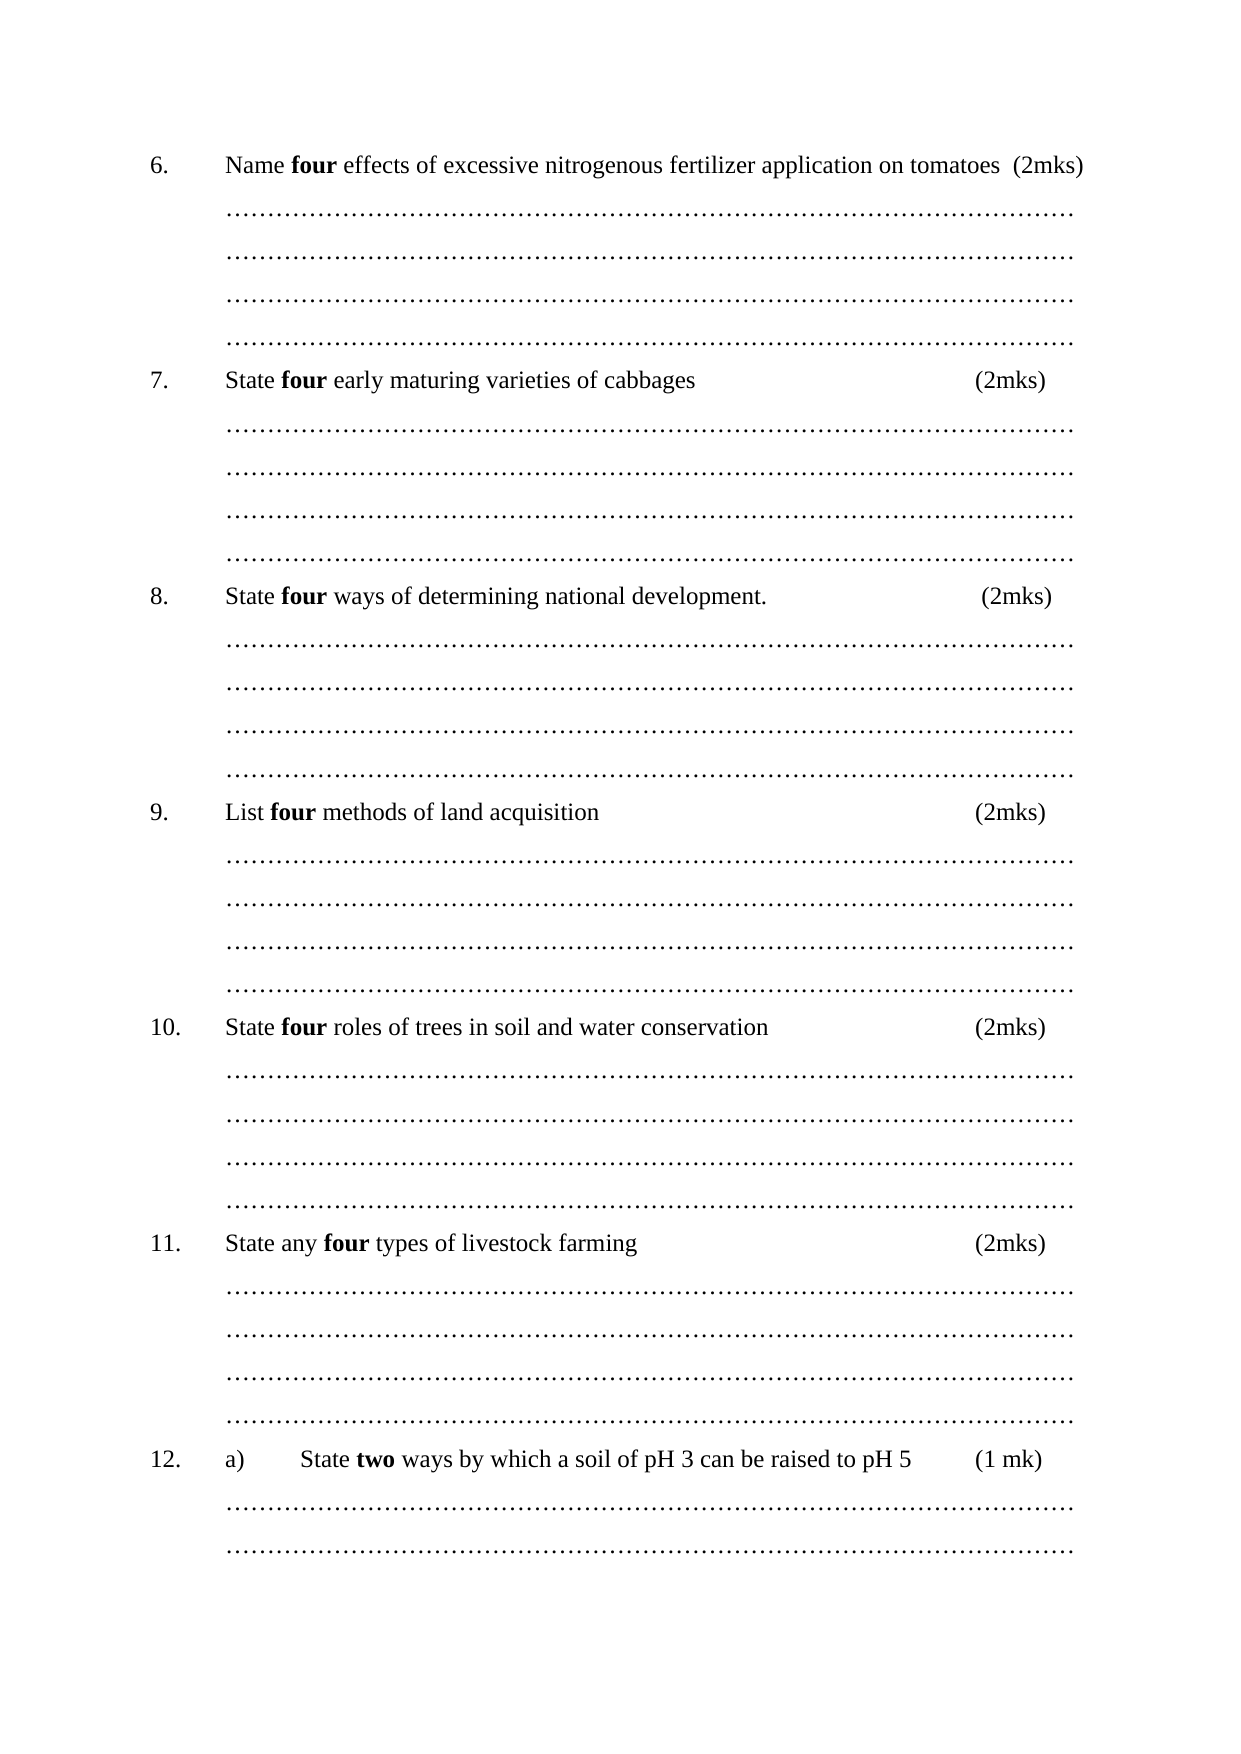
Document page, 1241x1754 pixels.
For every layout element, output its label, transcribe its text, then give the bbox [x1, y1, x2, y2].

text ………………………………………………………………………………………… [150, 1530, 1090, 1559]
text 7. State four early maturing varieties of cabbages (2mks) [150, 366, 1090, 394]
text ………………………………………………………………………………………… [150, 495, 1090, 524]
text ………………………………………………………………………………………… [150, 969, 1090, 998]
text ………………………………………………………………………………………… [150, 279, 1090, 308]
text ………………………………………………………………………………………… [150, 1357, 1090, 1386]
text ………………………………………………………………………………………… [150, 452, 1090, 481]
text ………………………………………………………………………………………… [150, 322, 1090, 351]
text 10. State four roles of trees in soil and water conservation (2mks) [150, 1012, 1090, 1041]
text 8. State four ways of determining national development. (2mks) [150, 581, 1090, 610]
text ………………………………………………………………………………………… [150, 1314, 1090, 1343]
text ………………………………………………………………………………………… [150, 754, 1090, 782]
text 12. a) State two ways by which a soil of pH 3 can be raised to pH 5 (1 mk) [150, 1444, 1090, 1472]
text ………………………………………………………………………………………… [150, 1271, 1090, 1300]
text 11. State any four types of livestock farming (2mks) [150, 1228, 1090, 1257]
text 6. Name four effects of excessive nitrogenous fertilizer application on tomatoes (2mks) [150, 150, 1090, 179]
text ………………………………………………………………………………………… [150, 538, 1090, 567]
text ………………………………………………………………………………………… [150, 926, 1090, 955]
text ………………………………………………………………………………………… [150, 1056, 1090, 1084]
text ………………………………………………………………………………………… [225, 1099, 1090, 1127]
text ………………………………………………………………………………………… [150, 1487, 1090, 1516]
text ………………………………………………………………………………………… [150, 409, 1090, 437]
text ………………………………………………………………………………………… [150, 883, 1090, 912]
text ………………………………………………………………………………………… [150, 624, 1090, 653]
text ………………………………………………………………………………………… [150, 1142, 1090, 1171]
text ………………………………………………………………………………………… [150, 1401, 1090, 1429]
text ………………………………………………………………………………………… [150, 236, 1090, 265]
text 9. List four methods of land acquisition (2mks) [150, 797, 1090, 826]
text ………………………………………………………………………………………… [150, 840, 1090, 869]
text ………………………………………………………………………………………… [150, 1185, 1090, 1214]
text ………………………………………………………………………………………… [150, 711, 1090, 739]
text ………………………………………………………………………………………… [150, 193, 1090, 222]
text ………………………………………………………………………………………… [150, 667, 1090, 696]
